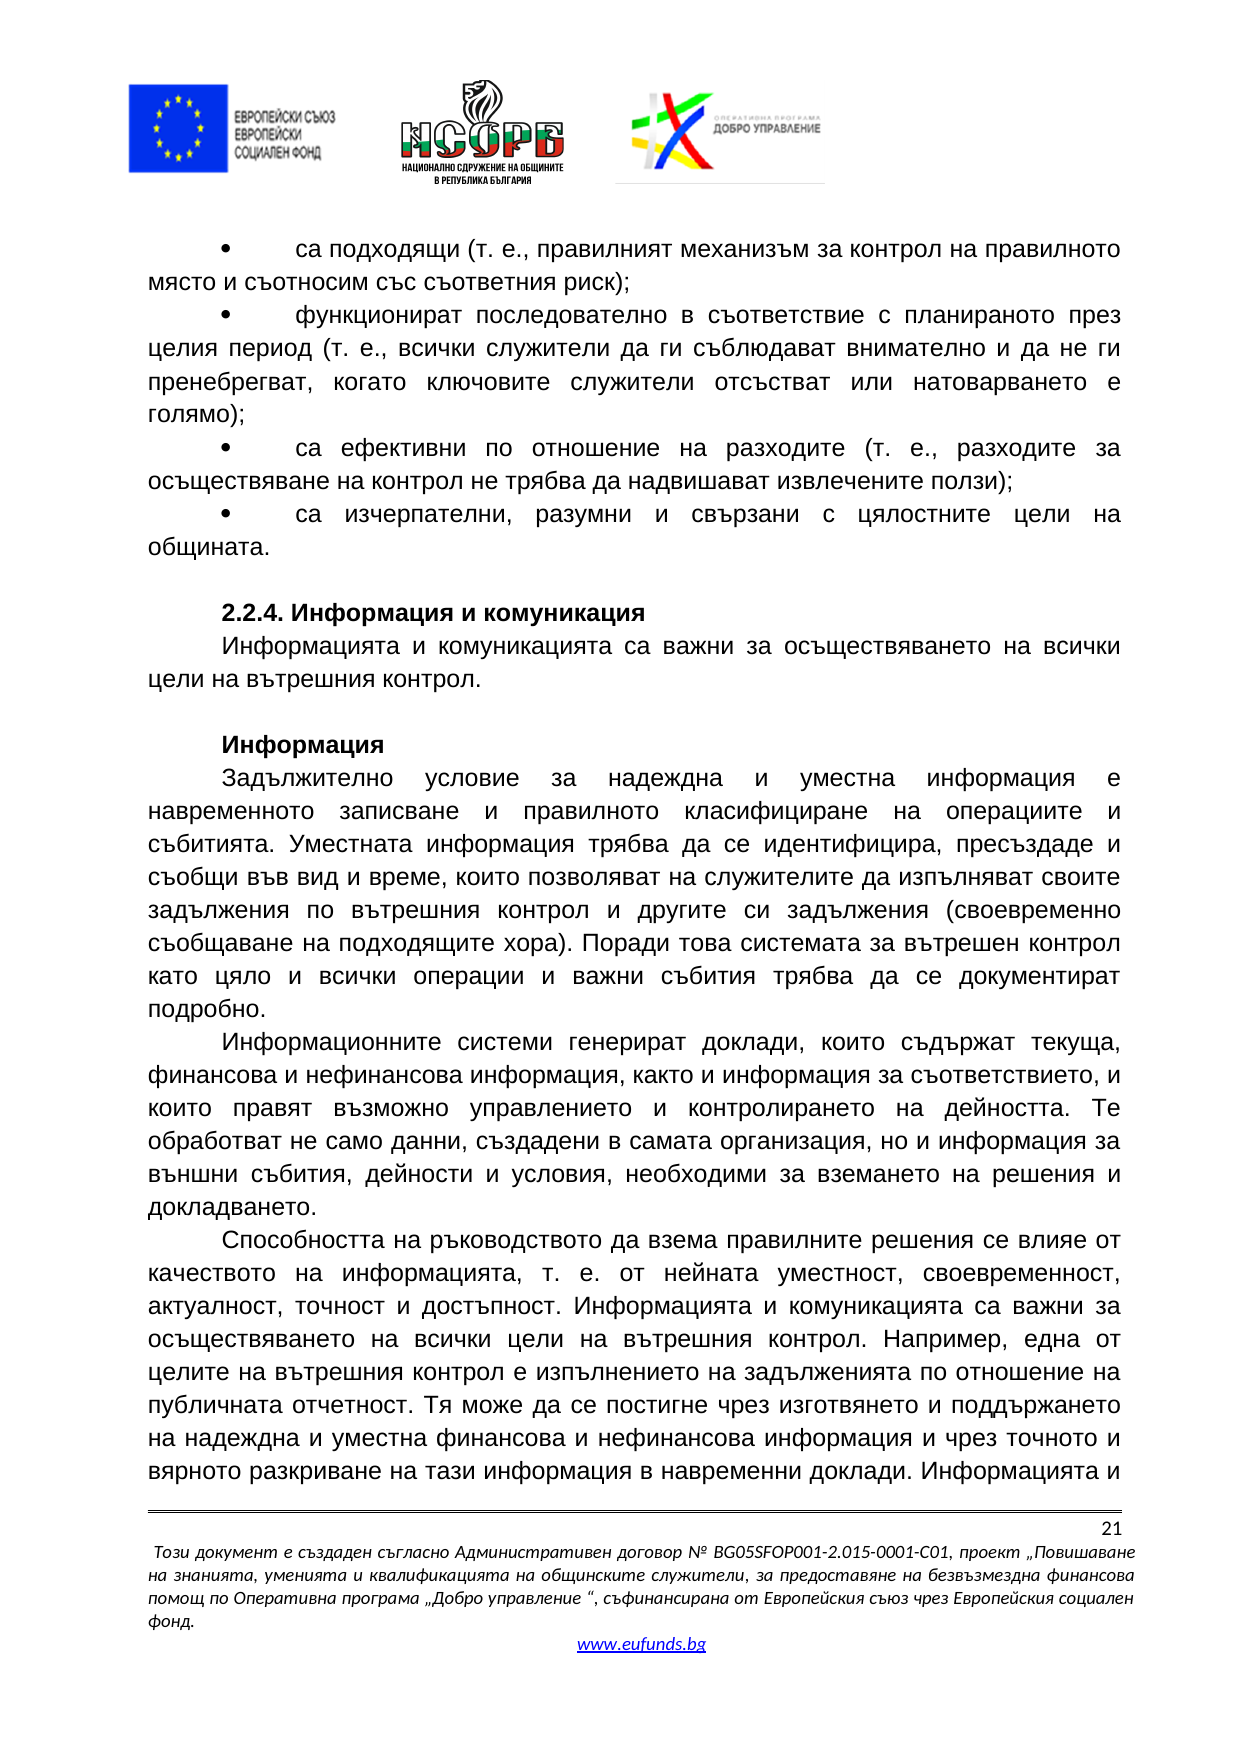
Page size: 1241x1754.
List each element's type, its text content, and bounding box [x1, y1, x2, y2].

list са подходящи (т. е., правилният механизъм за контрол на правилното място и съотносим със съответния риск); [148, 234, 1122, 296]
text Информация [148, 730, 1122, 759]
picture [401, 80, 564, 184]
text Задължително условие за надеждна и уместна информация е навременното записване и правилното класифициране на операциите и събитията. Уместната информация трябва да се идентифицира, пресъздаде и съобщи във вид и време, които позволяват на служителите да изпълняват своите задължения по вътрешния контрол и другите си задължения (своевременно съобщаване на подходящите хора). Поради това системата за вътрешен контрол като цяло и всички операции и важни събития трябва да се документират подробно. [148, 763, 1122, 1023]
picture [615, 80, 825, 184]
list са ефективни по отношение на разходите (т. е., разходите за осъществяване на контрол не трябва да надвишават извлечените ползи); [148, 432, 1122, 494]
picture [118, 73, 355, 184]
text Информацията и комуникацията са важни за осъществяването на всички цели на вътрешния контрол. [148, 631, 1122, 693]
list са изчерпателни, разумни и свързани с цялостните цели на общината. [148, 499, 1122, 561]
text Информационните системи генерират доклади, които съдържат текуща, финансова и нефинансова информация, както и информация за съответствието, и които правят възможно управлението и контролирането на дейността. Те обработват не само данни, създадени в самата организация, но и информация за външни събития, дейности и условия, необходими за вземането на решения и докладването. [148, 1027, 1122, 1221]
list функционират последователно в съответствие с планираното през целия период (т. е., всички служители да ги съблюдават внимателно и да не ги пренебрегват, когато ключовите служители отсъстват или натоварването е голямо); [148, 300, 1122, 428]
text 2.2.4. Информация и комуникация [148, 598, 1122, 627]
